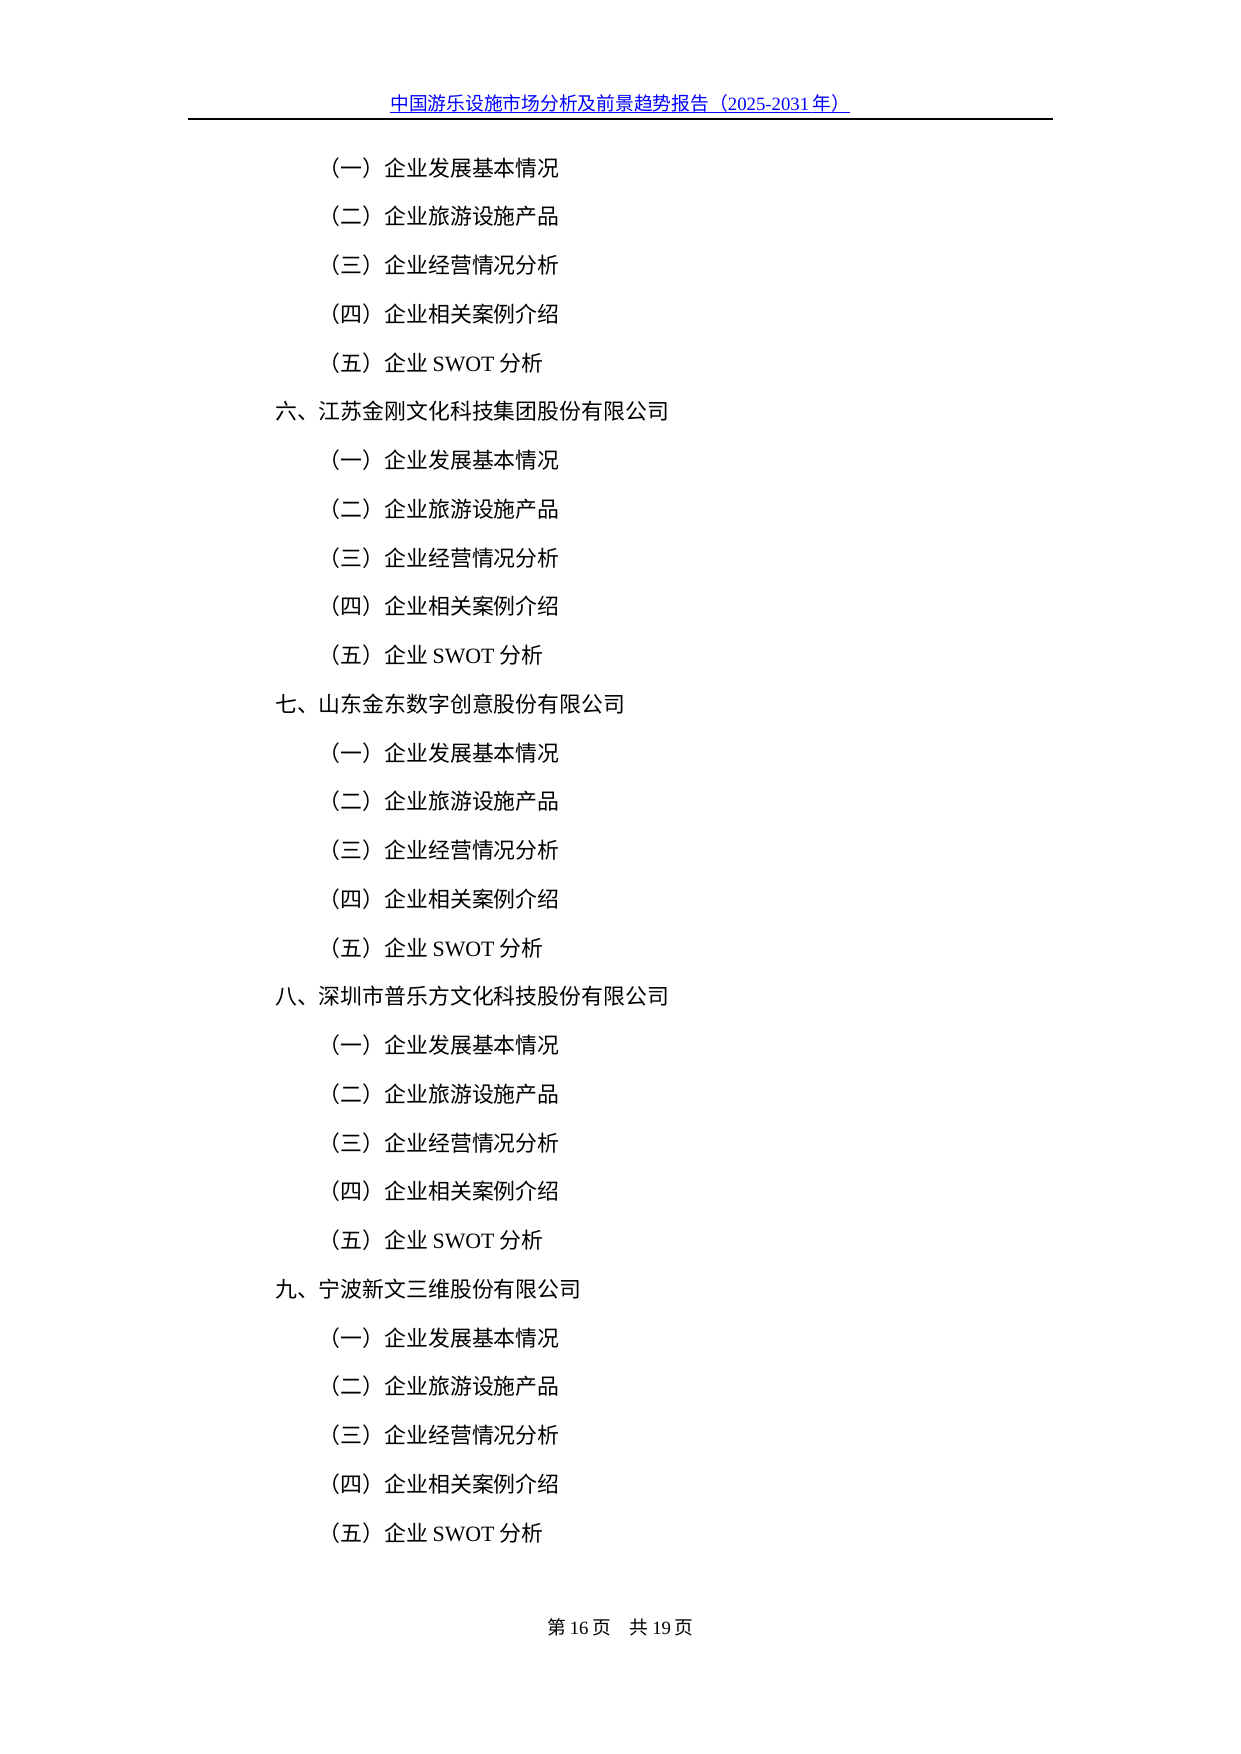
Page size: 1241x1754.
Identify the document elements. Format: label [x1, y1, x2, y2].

text [187, 150, 1053, 1548]
